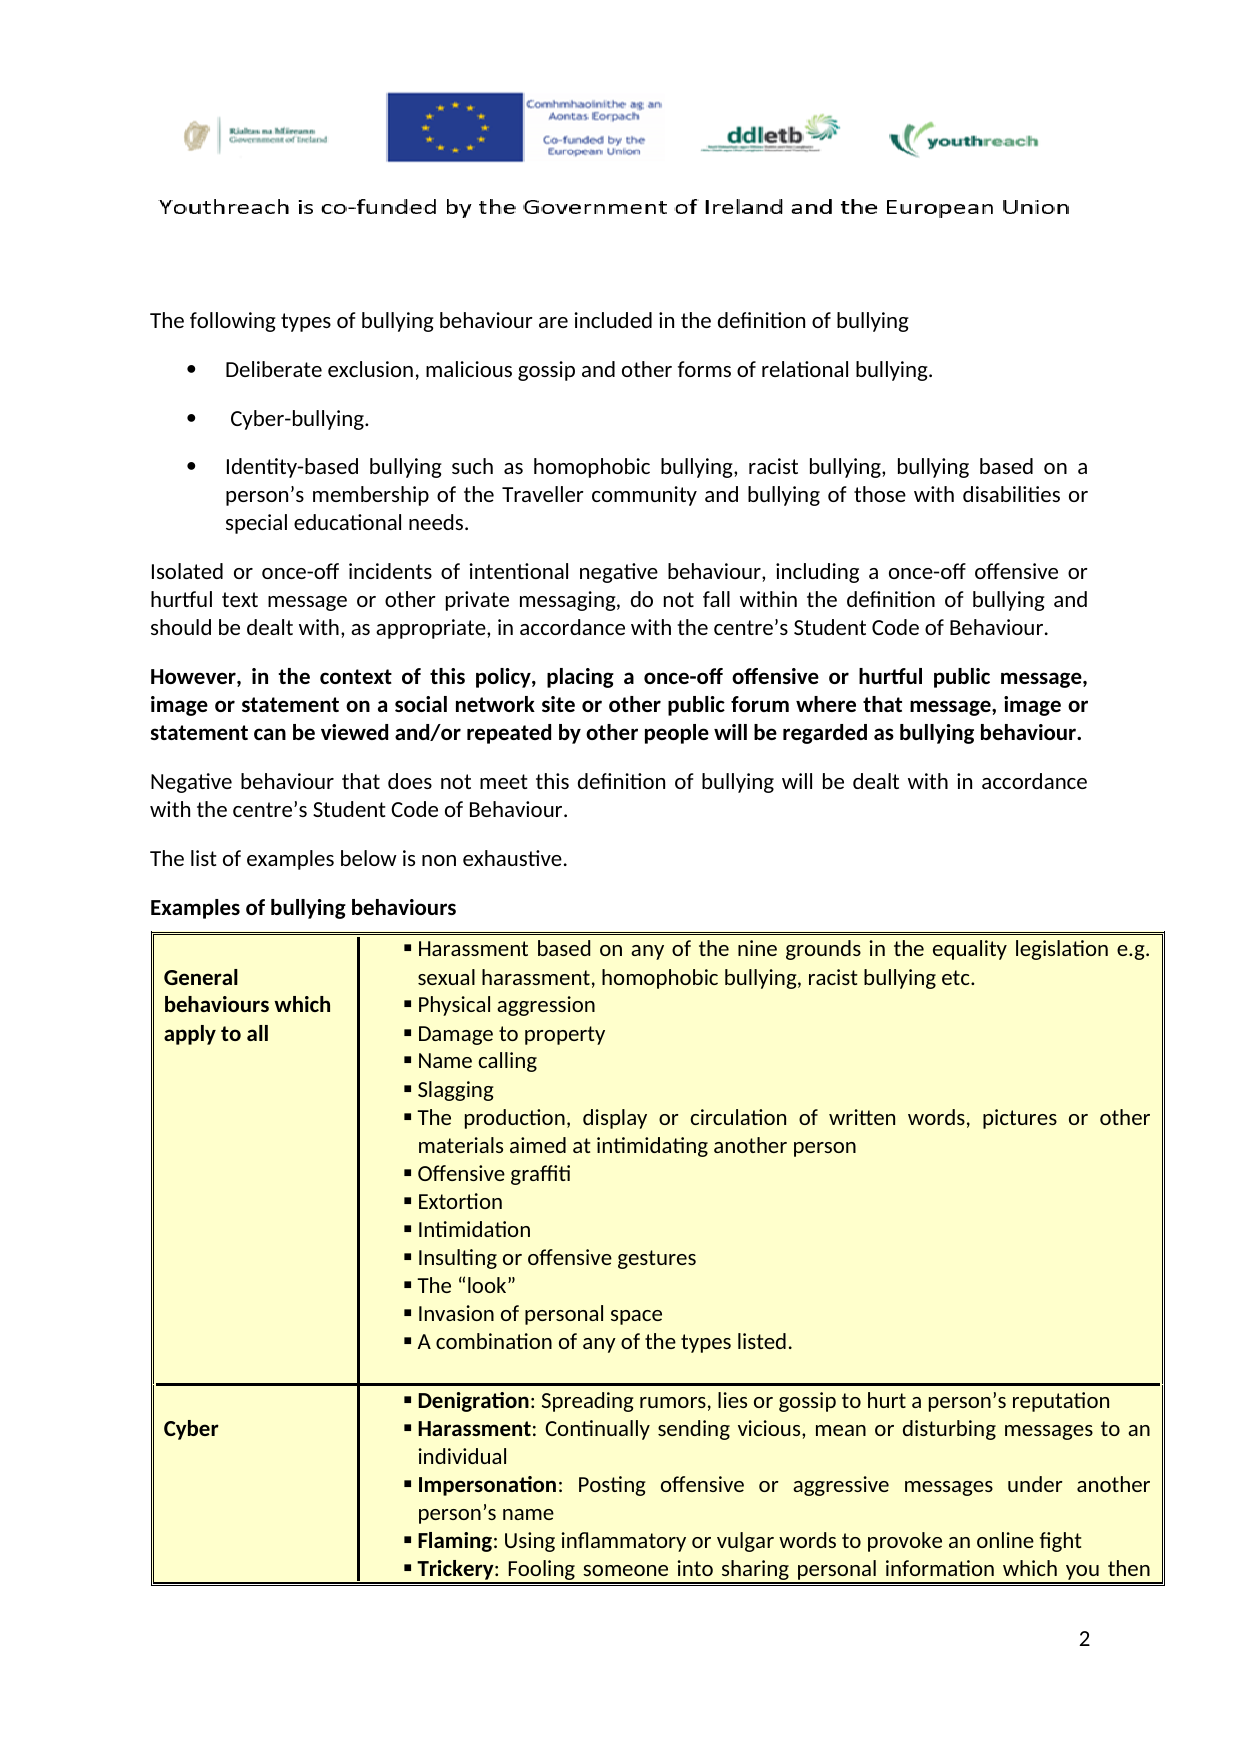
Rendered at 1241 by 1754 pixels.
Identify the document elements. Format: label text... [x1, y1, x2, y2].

table_header Harassment based on any of the nine grounds in the equality legislation e.g. sexual harassment, homophobic bullying, racist bullying etc. Physical aggression Damage to property Name calling Slagging The production, display or circulation of written words, pictures or other materials aimed at intimidating another person Offensive graffiti Extortion Intimidation Insulting or offensive gestures The “look” Invasion of personal space A combination of any of the types listed. [358, 935, 1162, 1383]
table_header General behaviours which apply to all [154, 935, 358, 1383]
text Isolated or once-off incidents of intentional negative behaviour, including a once-off offensive or hurtful text message or other private messaging, do not fall within the definition of bullying and should be dealt with, as appropriate, in accordance with the centre’s Student Code of Behaviour. [150, 557, 1090, 641]
text The following types of bullying behaviour are included in the definition of bullying [150, 306, 1090, 334]
text Examples of bullying behaviours [150, 893, 1090, 921]
text However, in the context of this policy, placing a once-off offensive or hurtful public message, image or statement on a social network site or other public forum where that message, image or statement can be viewed and/or repeated by other people will be regarded as bullying behaviour. [150, 662, 1090, 746]
table_cell Cyber [152, 1383, 358, 1582]
text The list of examples below is non exhaustive. [150, 844, 1090, 872]
list Deliberate exclusion, malicious gossip and other forms of relational bullying. [187, 355, 1090, 383]
list Cyber-bullying. [187, 404, 1090, 432]
text Negative behaviour that does not meet this definition of bullying will be dealt with in accordance with the centre’s Student Code of Behaviour. [150, 767, 1090, 823]
list Identity-based bullying such as homophobic bullying, racist bullying, bullying based on a person’s membership of the Traveller community and bullying of those with disabilities or special educational needs. [187, 452, 1090, 537]
picture [150, 73, 1091, 229]
